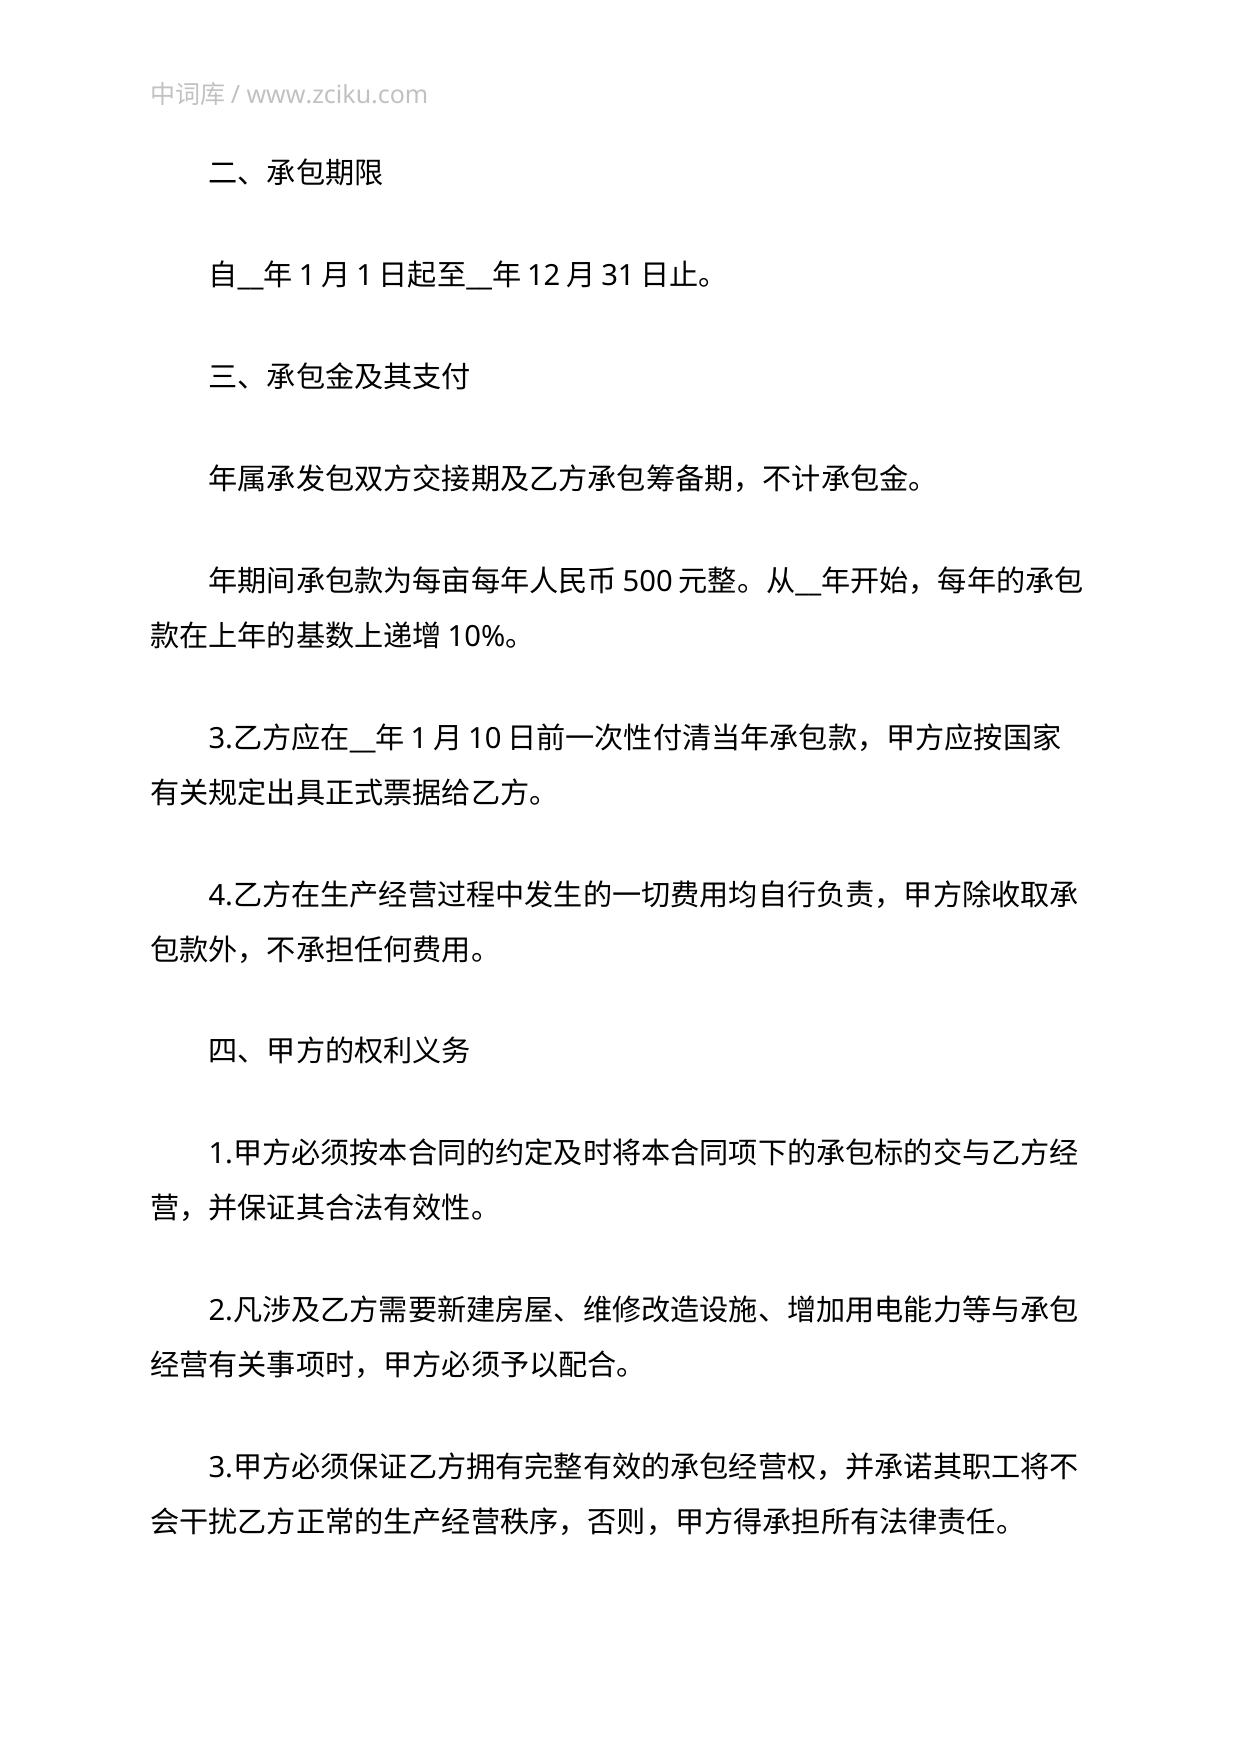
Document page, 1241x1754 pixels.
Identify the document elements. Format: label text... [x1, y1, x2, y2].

text 四、甲方的权利义务 [150, 1028, 1090, 1070]
text 1.甲方必须按本合同的约定及时将本合同项下的承包标的交与乙方经营，并保证其合法有效性。 [150, 1129, 1090, 1227]
text 3.甲方必须保证乙方拥有完整有效的承包经营权，并承诺其职工将不会干扰乙方正常的生产经营秩序，否则，甲方得承担所有法律责任。 [150, 1443, 1090, 1540]
text 3.乙方应在__年1月10日前一次性付清当年承包款，甲方应按国家有关规定出具正式票据给乙方。 [150, 714, 1090, 812]
text 年期间承包款为每亩每年人民币500元整。从__年开始，每年的承包款在上年的基数上递增10%。 [150, 557, 1090, 655]
text 4.乙方在生产经营过程中发生的一切费用均自行负责，甲方除收取承包款外，不承担任何费用。 [150, 871, 1090, 968]
text 2.凡涉及乙方需要新建房屋、维修改造设施、增加用电能力等与承包经营有关事项时，甲方必须予以配合。 [150, 1286, 1090, 1384]
text 年属承发包双方交接期及乙方承包筹备期，不计承包金。 [150, 456, 1090, 498]
text 自__年1月1日起至__年12月31日止。 [150, 252, 1090, 294]
text 二、承包期限 [150, 150, 1090, 192]
text 三、承包金及其支付 [150, 354, 1090, 396]
